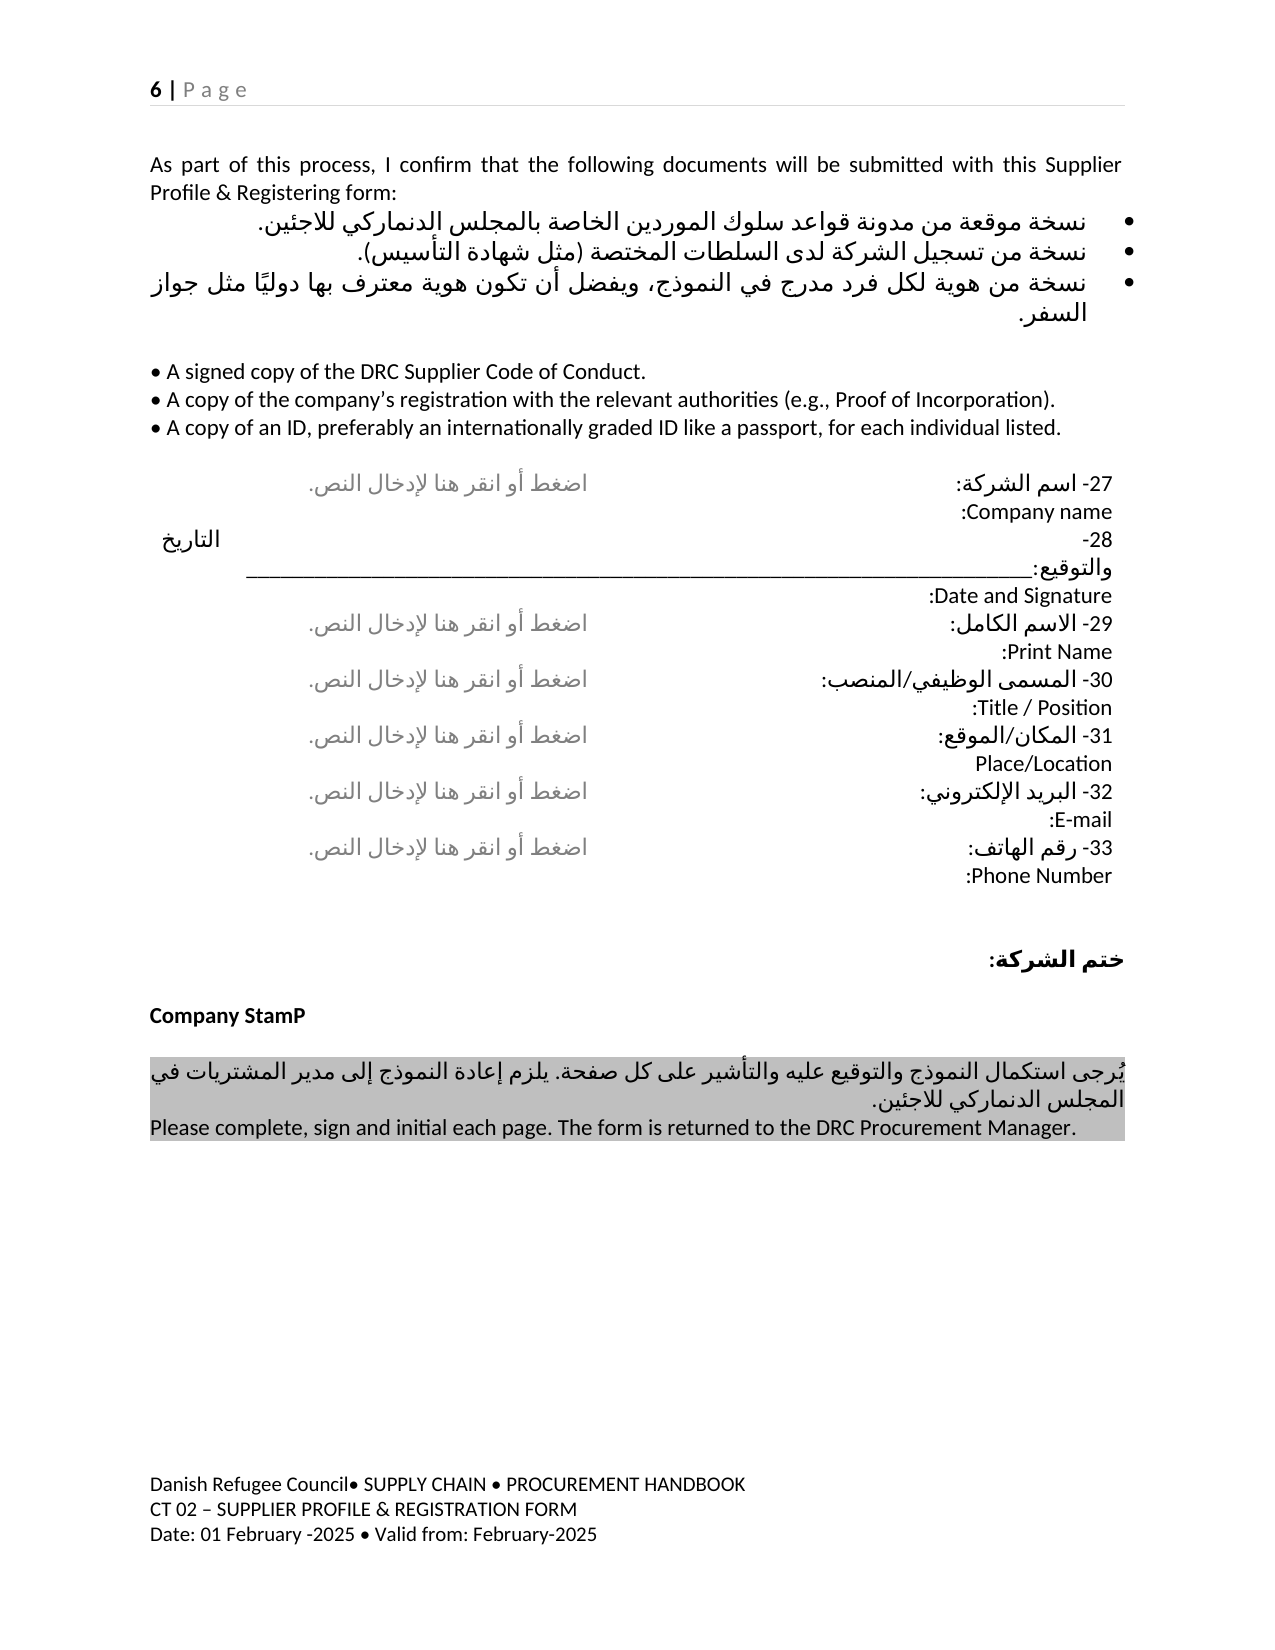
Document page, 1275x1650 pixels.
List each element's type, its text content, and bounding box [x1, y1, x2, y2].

text • A signed copy of the DRC Supplier Code of Conduct. [150, 357, 1125, 385]
table_header اضغط أو انقر هنا لإدخال النص. [150, 469, 599, 525]
table_cell 33- رقم الهاتف: Phone Number: [600, 833, 1124, 889]
list نسخة من تسجيل الشركة لدى السلطات المختصة (مثل شهادة التأسيس). [150, 237, 1125, 267]
table_cell 29- الاسم الكامل: Print Name: [600, 609, 1124, 665]
table_cell اضغط أو انقر هنا لإدخال النص. [150, 665, 599, 721]
text • A copy of the company’s registration with the relevant authorities (e.g., Proof of Incorporation). [150, 385, 1125, 413]
table_cell 31- المكان/الموقع: Place/Location [600, 721, 1124, 777]
table_cell 28- التاريخ والتوقيع:_____________________________________________________________________ Date and Signature: [150, 525, 1124, 609]
table_header 27- اسم الشركة: Company name: [600, 469, 1124, 525]
list نسخة من هوية لكل فرد مدرج في النموذج، ويفضل أن تكون هوية معترف بها دوليًا مثل جواز السفر. [150, 267, 1125, 328]
text يُرجى استكمال النموذج والتوقيع عليه والتأشير على كل صفحة. يلزم إعادة النموذج إلى مدير المشتريات في المجلس الدنماركي للاجئين. [150, 1057, 1125, 1113]
text As part of this process, I confirm that the following documents will be submitted with this Supplier Profile & Registering form: [150, 150, 1125, 206]
table_cell 32- البريد الإلكتروني: E-mail: [600, 777, 1124, 833]
table_cell اضغط أو انقر هنا لإدخال النص. [150, 777, 599, 833]
table_cell اضغط أو انقر هنا لإدخال النص. [150, 833, 599, 889]
text Please complete, sign and initial each page. The form is returned to the DRC Procurement Manager. [150, 1113, 1125, 1141]
list نسخة موقعة من مدونة قواعد سلوك الموردين الخاصة بالمجلس الدنماركي للاجئين. [150, 206, 1125, 237]
text Company StamP [150, 1001, 1125, 1029]
table_cell اضغط أو انقر هنا لإدخال النص. [150, 721, 599, 777]
text • A copy of an ID, preferably an internationally graded ID like a passport, for each individual listed. [150, 413, 1125, 441]
table_cell 30- المسمى الوظيفي/المنصب: Title / Position: [600, 665, 1124, 721]
text ختم الشركة: [150, 945, 1125, 973]
table_cell اضغط أو انقر هنا لإدخال النص. [150, 609, 599, 665]
